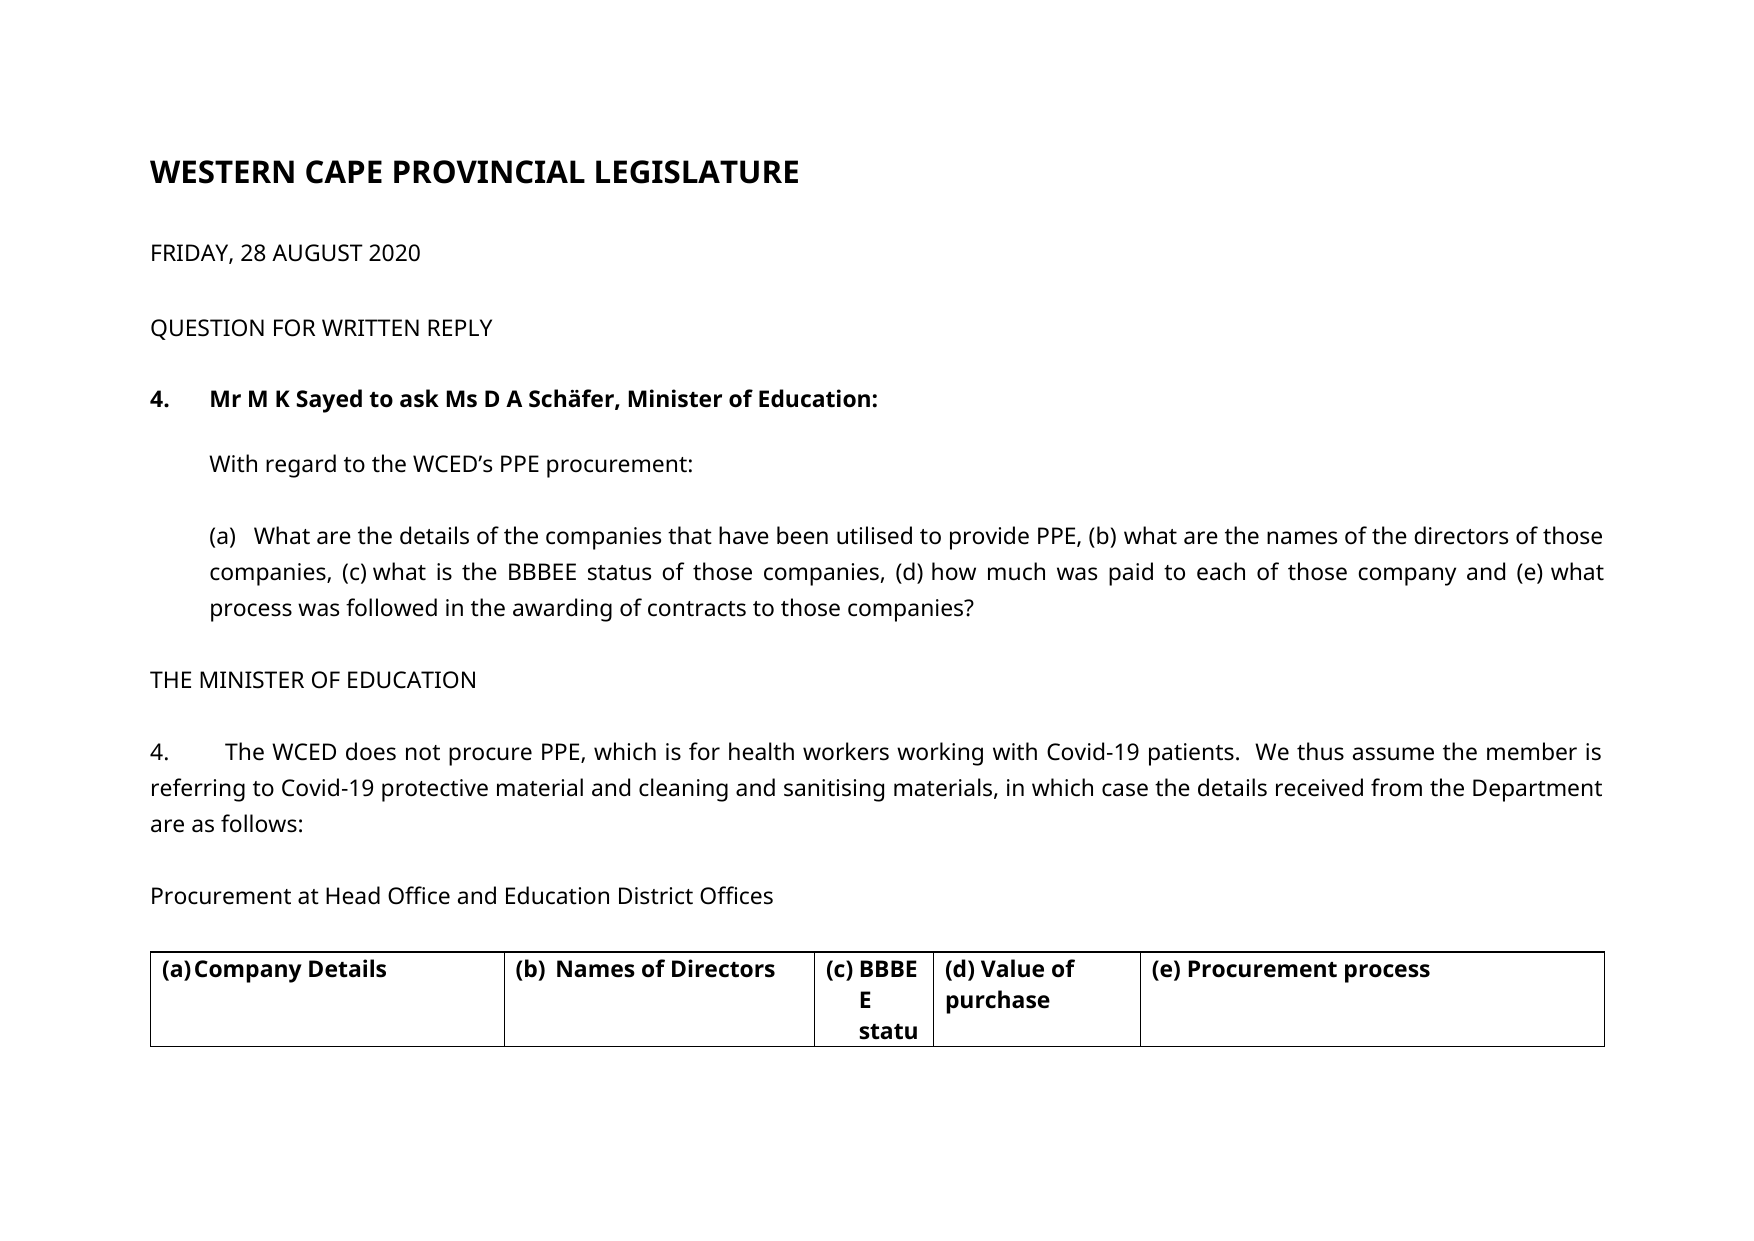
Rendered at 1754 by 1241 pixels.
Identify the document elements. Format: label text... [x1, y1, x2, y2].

text THE MINISTER OF EDUCATION [150, 664, 1604, 695]
text 4. The WCED does not procure PPE, which is for health workers working with Covid-19 patients. We thus assume the member is referring to Covid-19 protective material and cleaning and sanitising materials, in which case the details received from the Department are as follows: [150, 736, 1604, 839]
text (a) What are the details of the companies that have been utilised to provide PPE, (b) what are the names of the directors of those companies, (c) what is the BBBEE status of those companies, (d) how much was paid to each of those company and (e) what process was followed in the awarding of contracts to those companies? [209, 520, 1604, 623]
text FRIDAY, 28 AUGUST 2020 [150, 236, 1604, 268]
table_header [1141, 953, 1604, 1046]
table_header Names of Directors [505, 953, 814, 1046]
text QUESTION FOR WRITTEN REPLY [150, 311, 1604, 343]
table_header Company Details [151, 953, 504, 1046]
text Procurement at Head Office and Education District Offices [150, 879, 1604, 911]
text With regard to the WCED’s PPE procurement: [150, 448, 1604, 479]
table_header BBBEE status [815, 953, 933, 1046]
list Mr M K Sayed to ask Ms D A Schäfer, Minister of Education: [150, 383, 1604, 414]
subtitle WESTERN CAPE PROVINCIAL LEGISLATURE [150, 150, 1604, 193]
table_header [934, 953, 1140, 1046]
